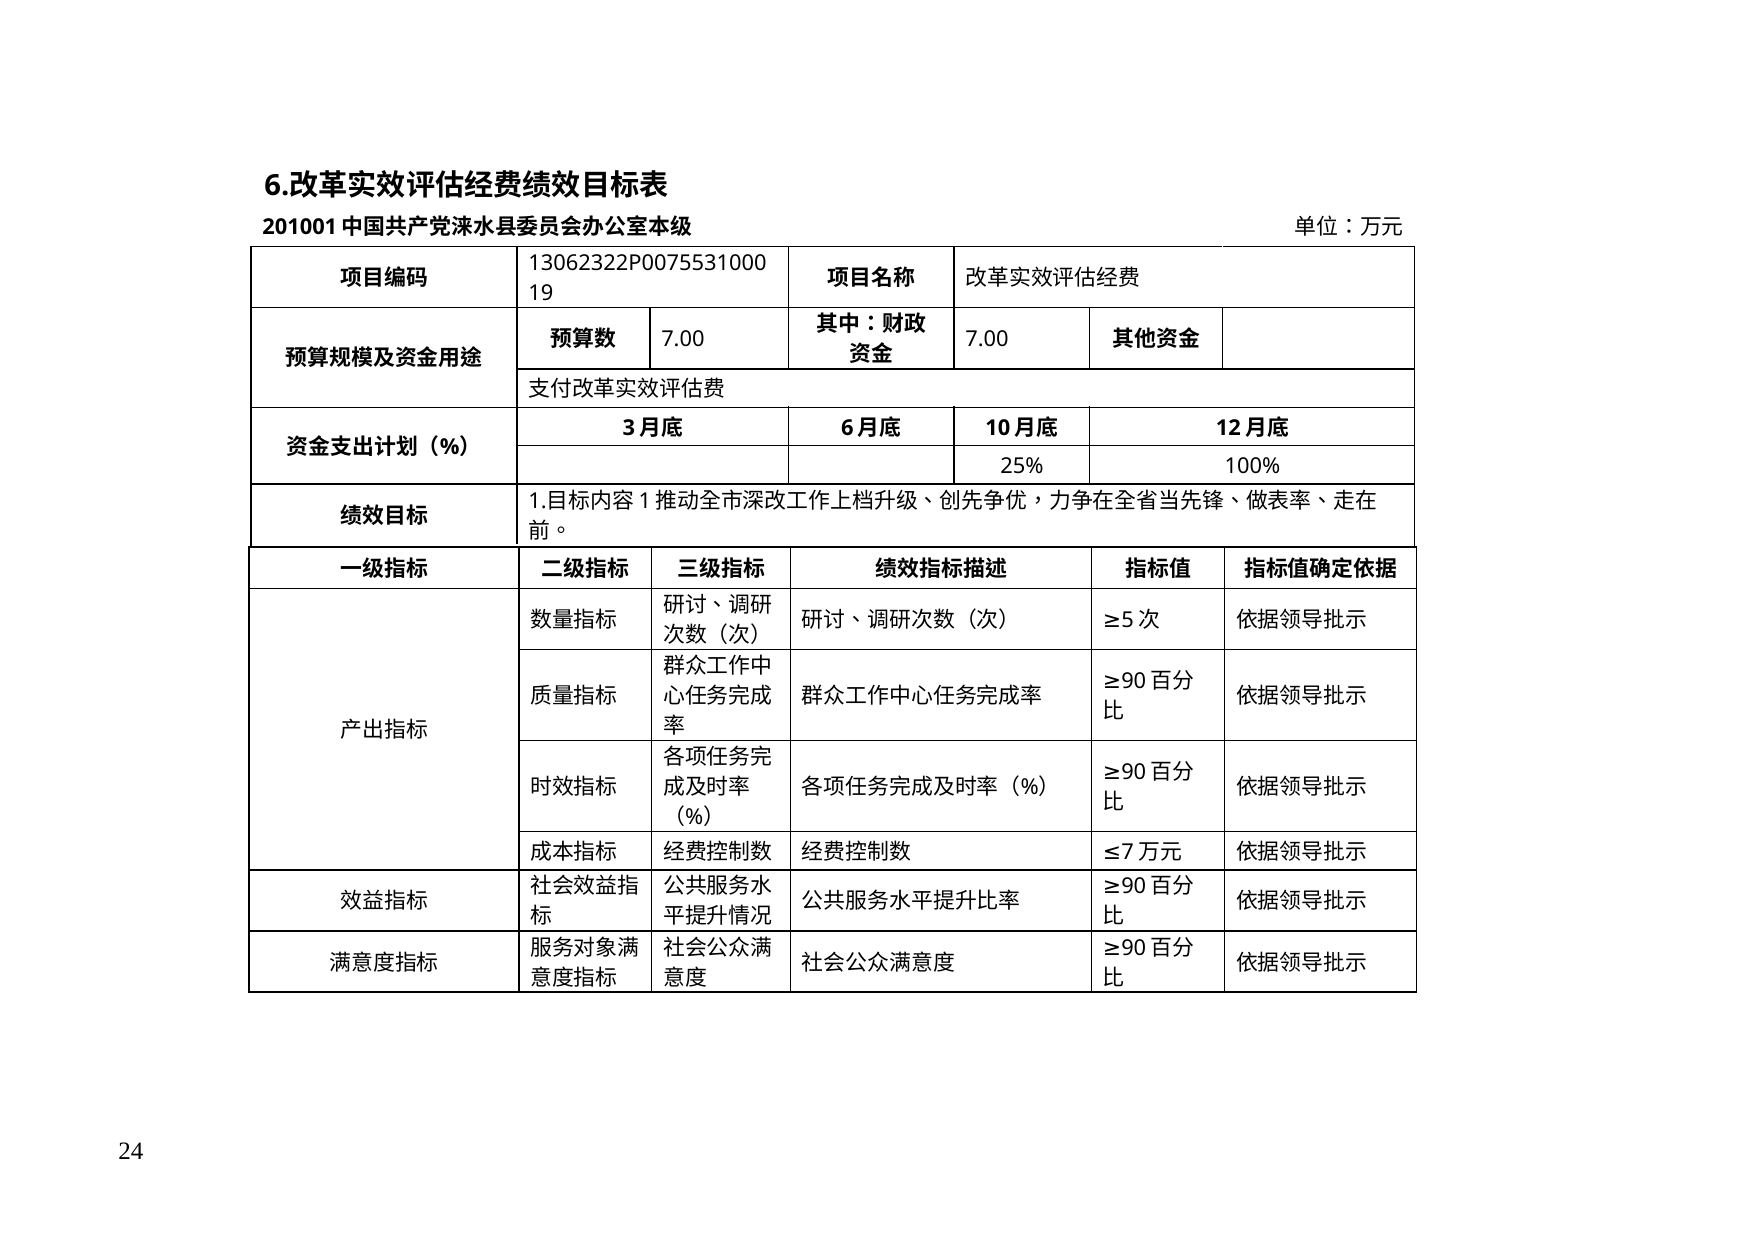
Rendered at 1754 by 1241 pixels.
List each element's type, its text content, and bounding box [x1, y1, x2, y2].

table_header 201001中国共产党涞水县委员会办公室本级 [252, 206, 1222, 246]
table_cell 社会效益指标 [520, 871, 651, 930]
table_header 指标值确定依据 [1225, 548, 1416, 587]
table_cell 改革实效评估经费 [955, 247, 1414, 307]
table_cell 绩效目标 [252, 485, 516, 544]
table_cell 项目编码 [252, 247, 516, 307]
table_cell 依据领导批示 [1225, 650, 1416, 739]
table_cell [789, 446, 953, 483]
table_cell 研讨、调研次数（次） [652, 589, 790, 649]
table_cell 研讨、调研次数（次） [791, 589, 1091, 649]
table_cell 依据领导批示 [1225, 871, 1416, 930]
table_cell 依据领导批示 [1225, 589, 1416, 649]
table_cell 6月底 [789, 408, 953, 445]
table_cell 群众工作中心任务完成率 [652, 650, 790, 739]
table_header 指标值 [1092, 548, 1224, 587]
table_cell 12月底 [1090, 408, 1414, 445]
table_cell 依据领导批示 [1225, 741, 1416, 831]
table_cell 数量指标 [520, 589, 651, 649]
table_cell 效益指标 [250, 871, 518, 930]
table_cell 经费控制数 [652, 832, 790, 869]
table_cell ≥90百分比 [1092, 650, 1224, 739]
table_cell 10月底 [955, 408, 1089, 445]
table_cell ≥90百分比 [1092, 871, 1224, 930]
table_cell 服务对象满意度指标 [520, 932, 651, 991]
table_cell 1.目标内容1推动全市深改工作上档升级、创先争优，力争在全省当先锋、做表率、走在前。 [518, 485, 1414, 544]
table_header 单位：万元 [1223, 206, 1414, 246]
table_cell 预算数 [518, 308, 649, 368]
table_cell ≥90百分比 [1092, 932, 1224, 991]
table_cell 各项任务完成及时率（%） [791, 741, 1091, 831]
table_cell 其中：财政 资金 [789, 308, 953, 368]
table_cell [518, 446, 788, 483]
table_cell 满意度指标 [250, 932, 518, 991]
table_cell 各项任务完成及时率（%） [652, 741, 790, 831]
table_header 绩效指标描述 [791, 548, 1091, 587]
table_cell 群众工作中心任务完成率 [791, 650, 1091, 739]
table_cell 成本指标 [520, 832, 651, 869]
table_cell ≥5次 [1092, 589, 1224, 649]
table_cell 社会公众满意度 [791, 932, 1091, 991]
table_cell 依据领导批示 [1225, 932, 1416, 991]
table_cell ≤7万元 [1092, 832, 1224, 869]
table_cell 预算规模及资金用途 [252, 308, 516, 406]
table_cell 7.00 [651, 308, 788, 368]
table_cell 公共服务水平提升情况 [652, 871, 790, 930]
table_cell 其他资金 [1090, 308, 1222, 368]
table_cell 经费控制数 [791, 832, 1091, 869]
table_header 三级指标 [652, 548, 790, 587]
table_cell 产出指标 [250, 589, 518, 869]
table_cell 社会公众满意度 [652, 932, 790, 991]
table_cell 资金支出计划（%） [252, 408, 516, 483]
table_cell 25% [955, 446, 1089, 483]
table_header 一级指标 [250, 548, 518, 587]
table_cell 支付改革实效评估费 [518, 370, 1414, 406]
table_header 二级指标 [520, 548, 651, 587]
table_cell 3月底 [518, 408, 788, 445]
table_cell 项目名称 [789, 247, 953, 307]
table_cell 7.00 [955, 308, 1089, 368]
table_cell ≥90百分比 [1092, 741, 1224, 831]
table_cell 公共服务水平提升比率 [791, 871, 1091, 930]
table_cell [1223, 308, 1414, 368]
text 6.改革实效评估经费绩效目标表 [118, 164, 1547, 204]
table_cell 时效指标 [520, 741, 651, 831]
table_cell 100% [1090, 446, 1414, 483]
table_cell 13062322P007553100019 [518, 247, 788, 307]
table_cell 依据领导批示 [1225, 832, 1416, 869]
table_cell 质量指标 [520, 650, 651, 739]
